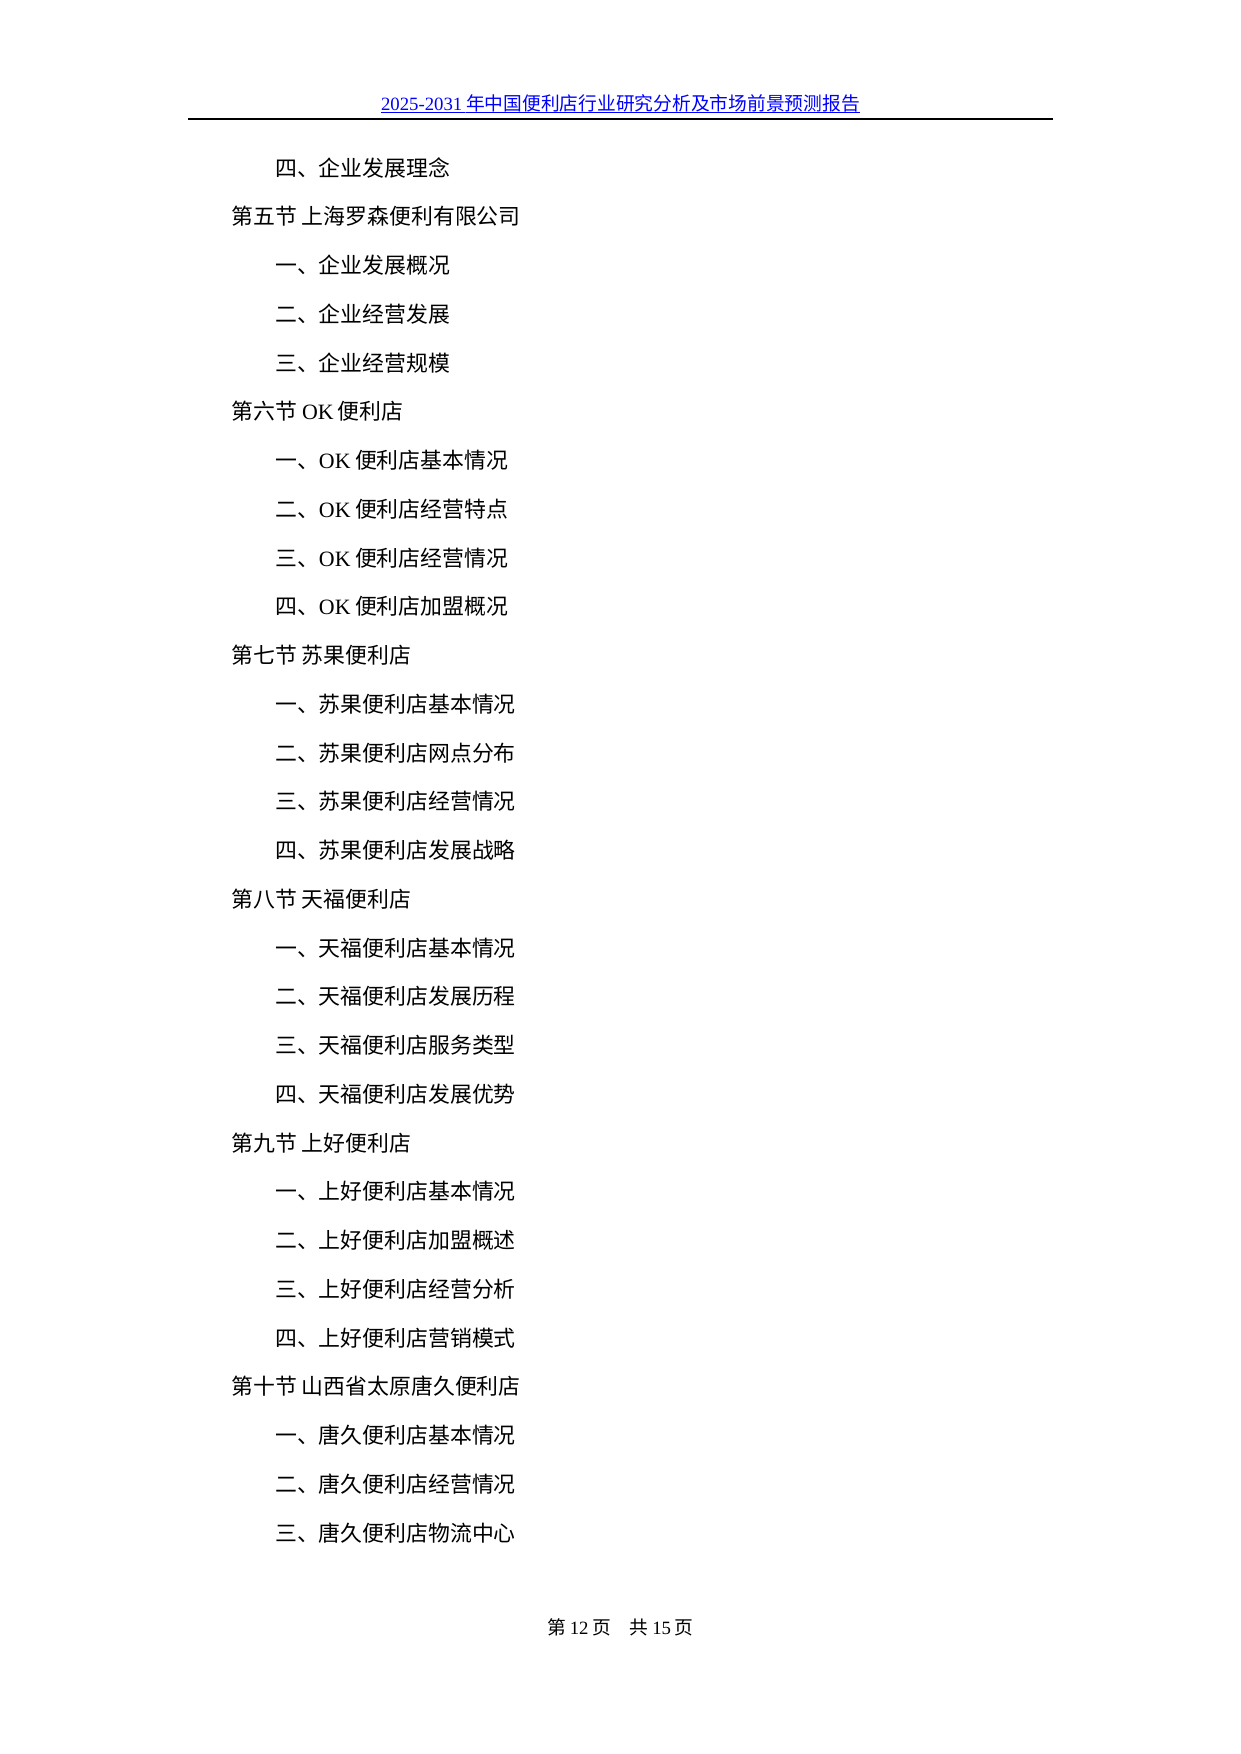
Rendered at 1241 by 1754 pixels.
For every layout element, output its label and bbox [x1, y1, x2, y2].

text [187, 150, 1053, 1548]
